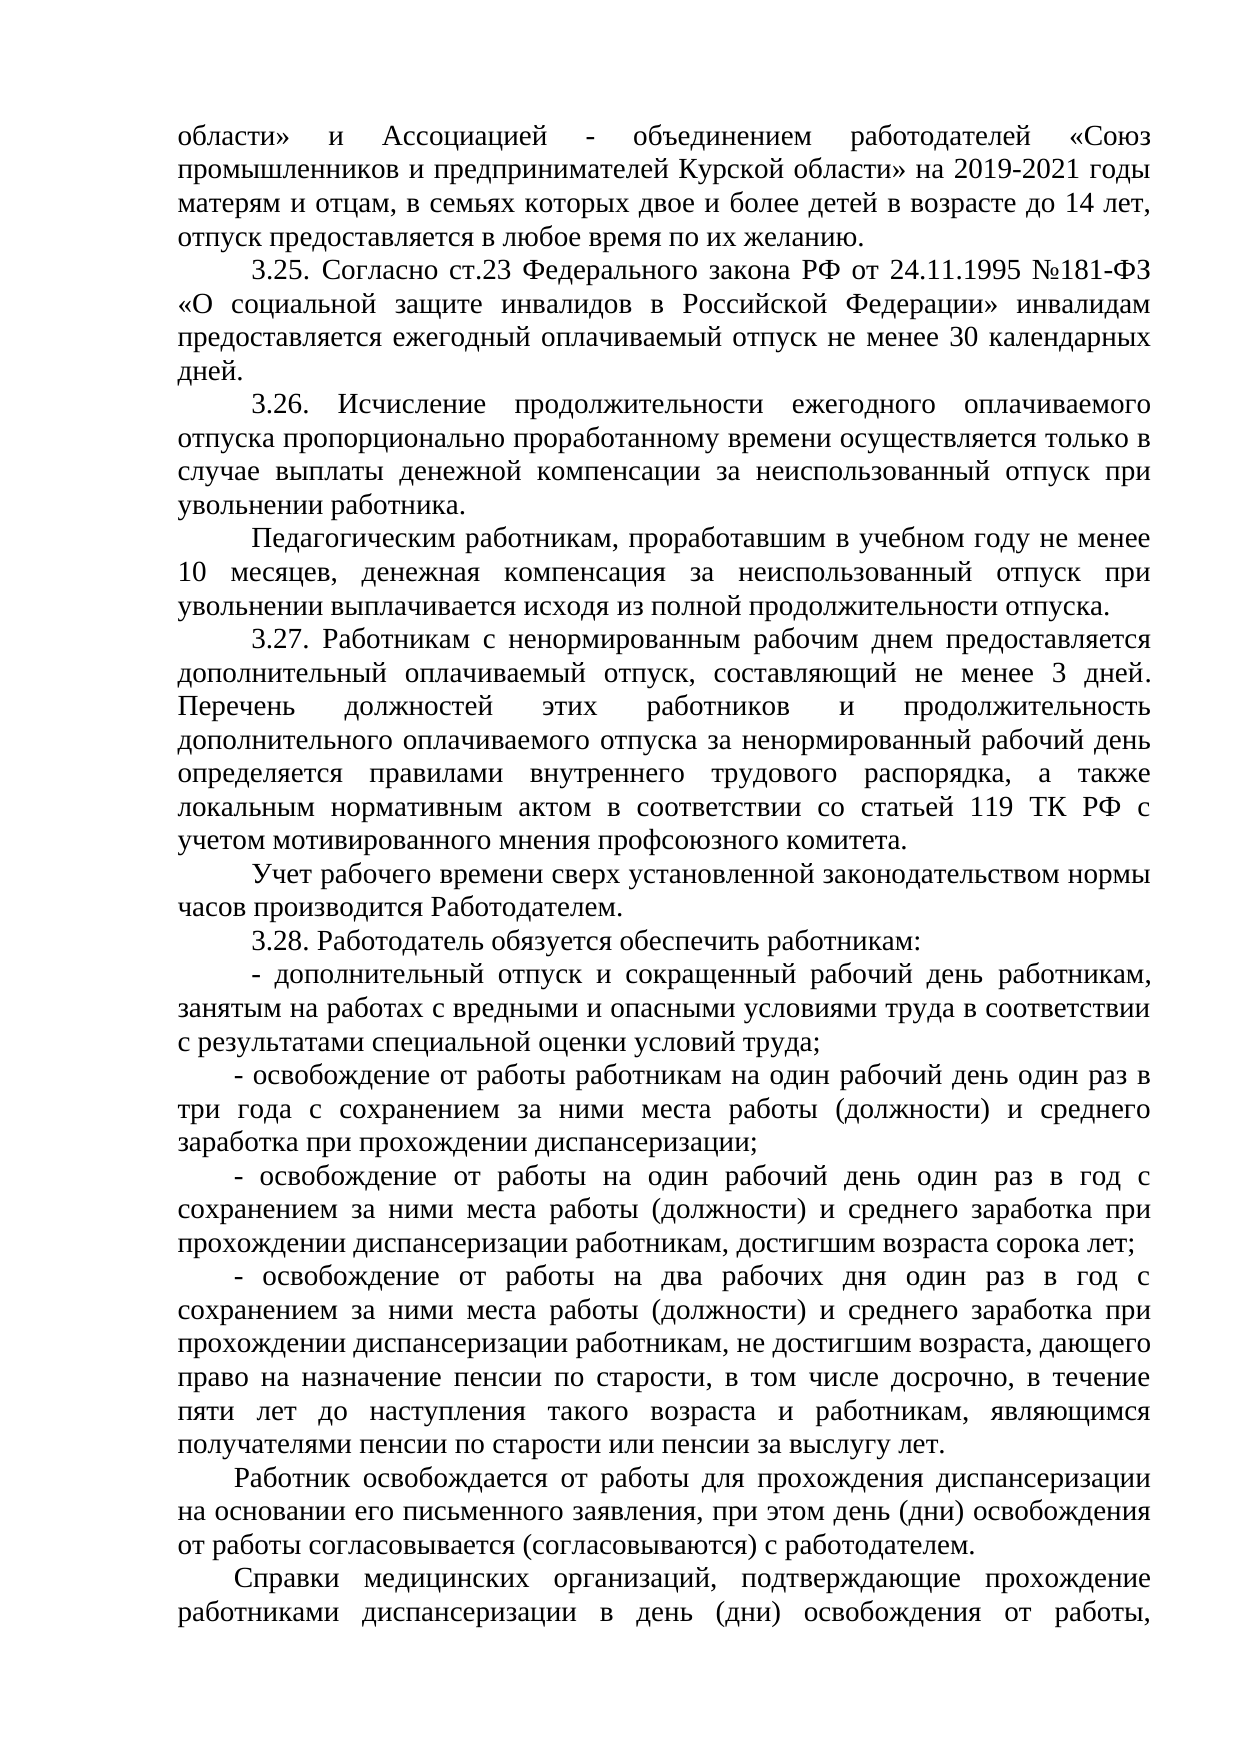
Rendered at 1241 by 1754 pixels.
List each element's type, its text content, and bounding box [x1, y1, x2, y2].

text Педагогическим работникам, проработавшим в учебном году не менее 10 месяцев, денежная компенсация за неиспользованный отпуск при увольнении выплачивается исходя из полной продолжительности отпуска. [177, 521, 1152, 621]
text 3.26. Исчисление продолжительности ежегодного оплачиваемого отпуска пропорционально проработанному времени осуществляется только в случае выплаты денежной компенсации за неиспользованный отпуск при увольнении работника. [177, 386, 1152, 521]
text - освобождение от работы на один рабочий день один раз в год с сохранением за ними места работы (должности) и среднего заработка при прохождении диспансеризации работникам, достигшим возраста сорока лет; [177, 1158, 1152, 1258]
text 3.25. Согласно ст.23 Федерального закона РФ от 24.11.1995 №181-ФЗ «О социальной защите инвалидов в Российской Федерации» инвалидам предоставляется ежегодный оплачиваемый отпуск не менее 30 календарных дней. [177, 252, 1152, 386]
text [177, 118, 1152, 252]
text 3.28. Работодатель обязуется обеспечить работникам: [177, 923, 1152, 957]
text 3.27. Работникам с ненормированным рабочим днем предоставляется дополнительный оплачиваемый отпуск, составляющий не менее 3 дней. Перечень должностей этих работников и продолжительность дополнительного оплачиваемого отпуска за ненормированный рабочий день определяется правилами внутреннего трудового распорядка, а также локальным нормативным актом в соответствии со статьей 119 ТК РФ с учетом мотивированного мнения профсоюзного комитета. [177, 621, 1152, 856]
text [177, 1560, 1152, 1627]
text - освобождение от работы работникам на один рабочий день один раз в три года с сохранением за ними места работы (должности) и среднего заработка при прохождении диспансеризации; [177, 1057, 1152, 1158]
text Учет рабочего времени сверх установленной законодательством нормы часов производится Работодателем. [177, 856, 1152, 923]
text - освобождение от работы на два рабочих дня один раз в год с сохранением за ними места работы (должности) и среднего заработка при прохождении диспансеризации работникам, не достигшим возраста, дающего право на назначение пенсии по старости, в том числе досрочно, в течение пяти лет до наступления такого возраста и работникам, являющимся получателями пенсии по старости или пенсии за выслугу лет. [177, 1258, 1152, 1460]
text Работник освобождается от работы для прохождения диспансеризации на основании его письменного заявления, при этом день (дни) освобождения от работы согласовывается (согласовываются) с работодателем. [177, 1460, 1152, 1560]
text - дополнительный отпуск и сокращенный рабочий день работникам, занятым на работах с вредными и опасными условиями труда в соответствии с результатами специальной оценки условий труда; [177, 957, 1152, 1057]
